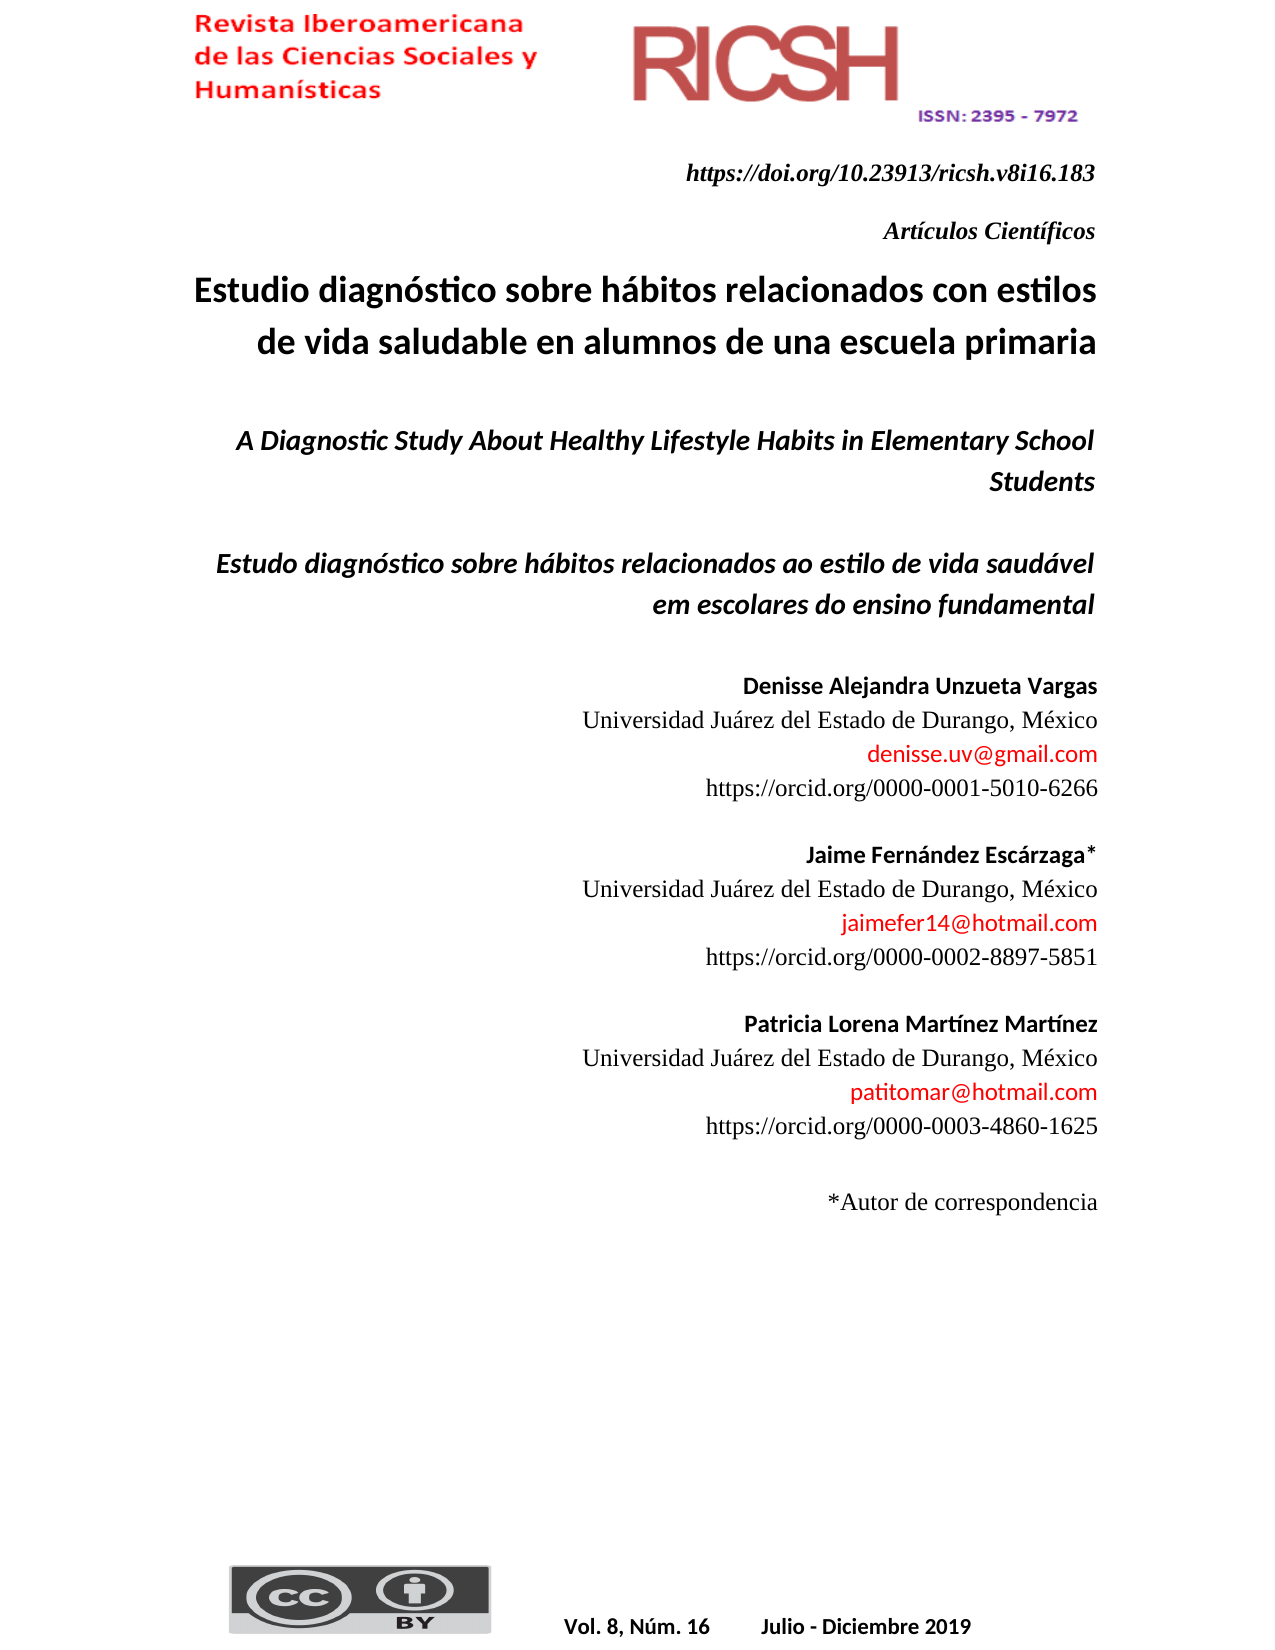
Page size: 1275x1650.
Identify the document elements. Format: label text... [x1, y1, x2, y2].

picture [194, 14, 1081, 124]
text A Diagnostic Study About Healthy Lifestyle Habits in Elementary School Students [177, 371, 1098, 499]
text https://orcid.org/0000-0001-5010-6266 [177, 773, 1098, 802]
text *Autor de correspondencia [177, 1187, 1098, 1216]
text Universidad Juárez del Estado de Durango, México [177, 705, 1098, 734]
text jaimefer14@hotmail.com [177, 907, 1098, 938]
text patitomar@hotmail.com [177, 1076, 1098, 1107]
text Universidad Juárez del Estado de Durango, México [177, 874, 1098, 903]
text Estudo diagnóstico sobre hábitos relacionados ao estilo de vida saudável em escolares do ensino fundamental [177, 545, 1098, 622]
text https://doi.org/10.23913/ricsh.v8i16.183 [177, 158, 1098, 187]
text denisse.uv@gmail.com [177, 738, 1098, 768]
text Jaime Fernández Escárzaga* [177, 806, 1098, 870]
picture [228, 1565, 492, 1634]
text Universidad Juárez del Estado de Durango, México [177, 1043, 1098, 1072]
text Patricia Lorena Martínez Martínez [177, 1008, 1098, 1039]
text https://orcid.org/0000-0003-4860-1625 [177, 1111, 1098, 1140]
text https://orcid.org/0000-0002-8897-5851 [177, 942, 1098, 971]
text Estudio diagnóstico sobre hábitos relacionados con estilos de vida saludable en alumnos de una escuela primaria [177, 266, 1098, 364]
text Denisse Alejandra Unzueta Vargas [177, 670, 1098, 701]
text Artículos Científicos [177, 216, 1098, 245]
